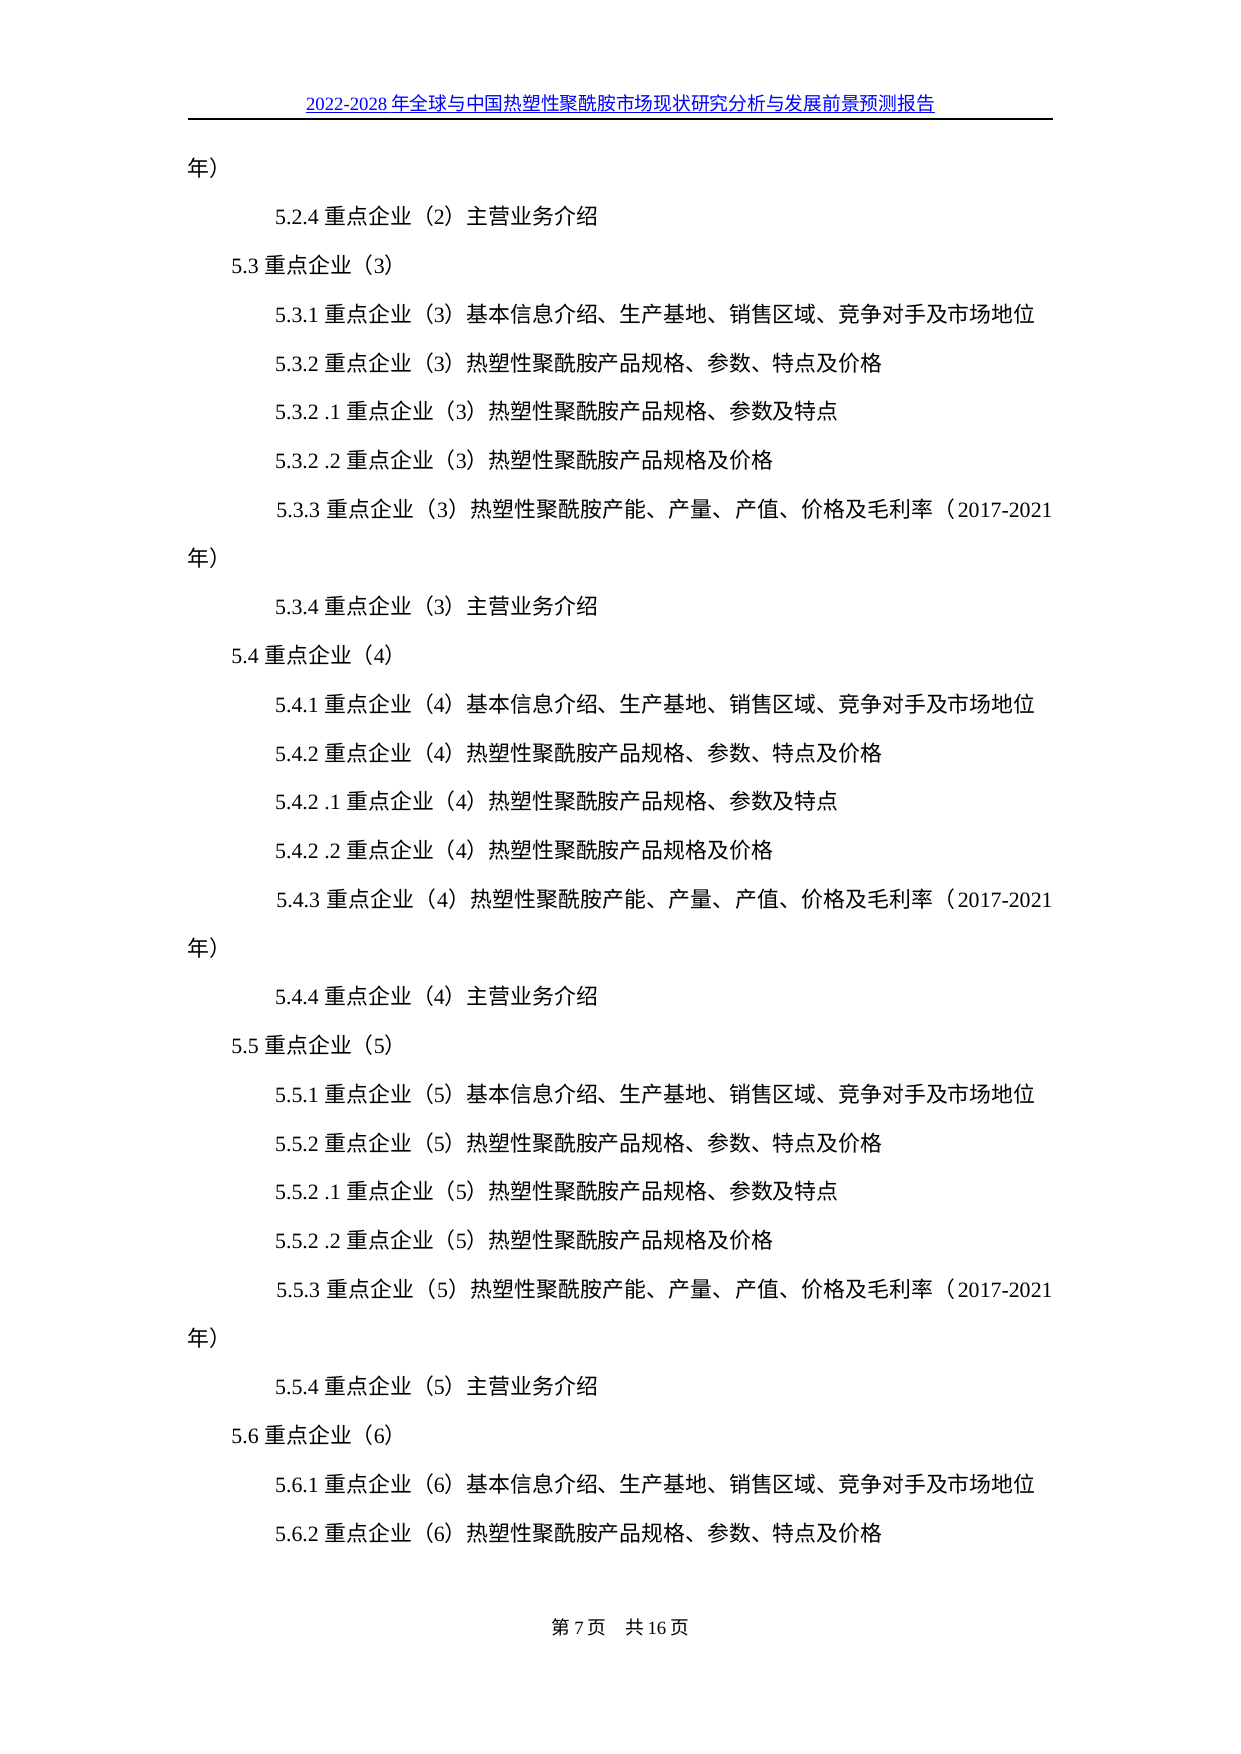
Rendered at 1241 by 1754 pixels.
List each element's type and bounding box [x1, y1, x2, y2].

text [187, 150, 1053, 1548]
